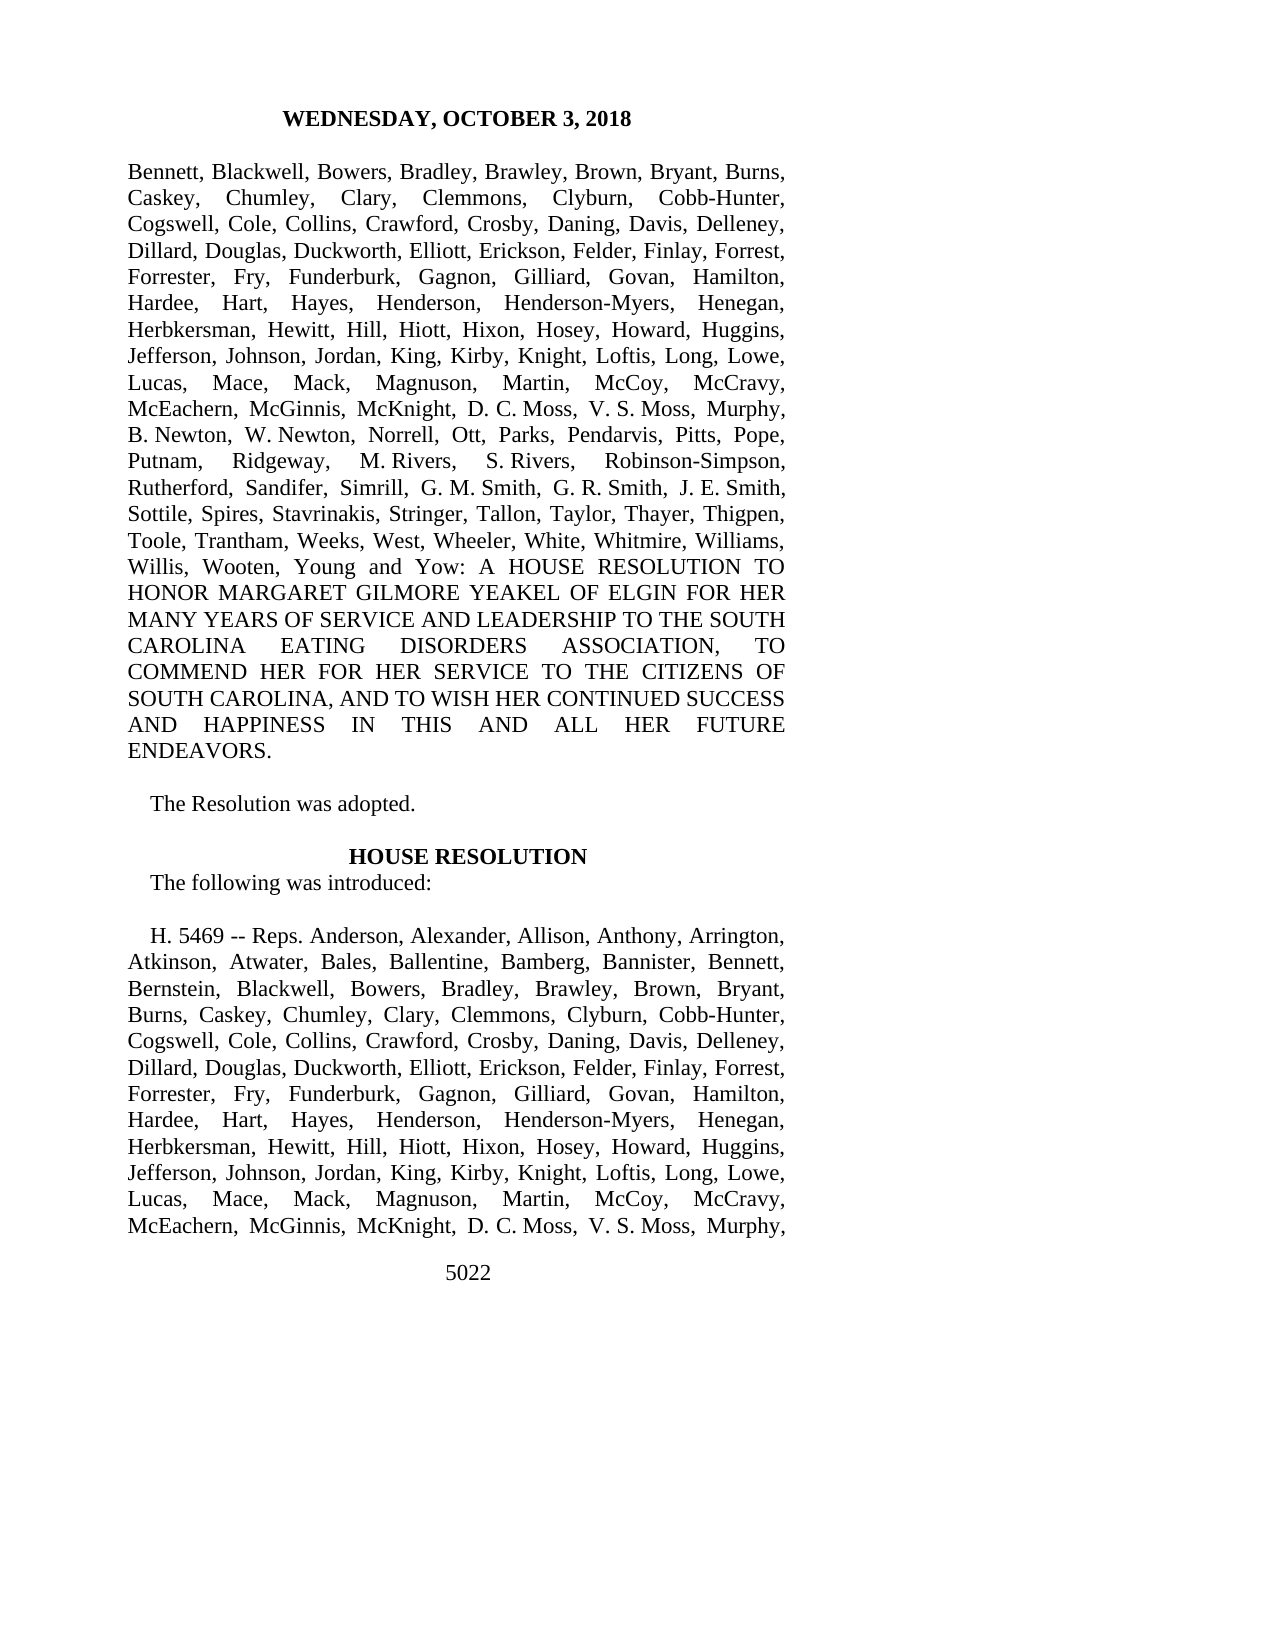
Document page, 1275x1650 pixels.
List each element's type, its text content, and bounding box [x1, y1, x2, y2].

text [127, 922, 786, 1238]
text The following was introduced: [127, 869, 786, 896]
text HOUSE RESOLUTION [127, 843, 786, 869]
text The Resolution was adopted. [127, 790, 786, 817]
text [127, 158, 786, 764]
